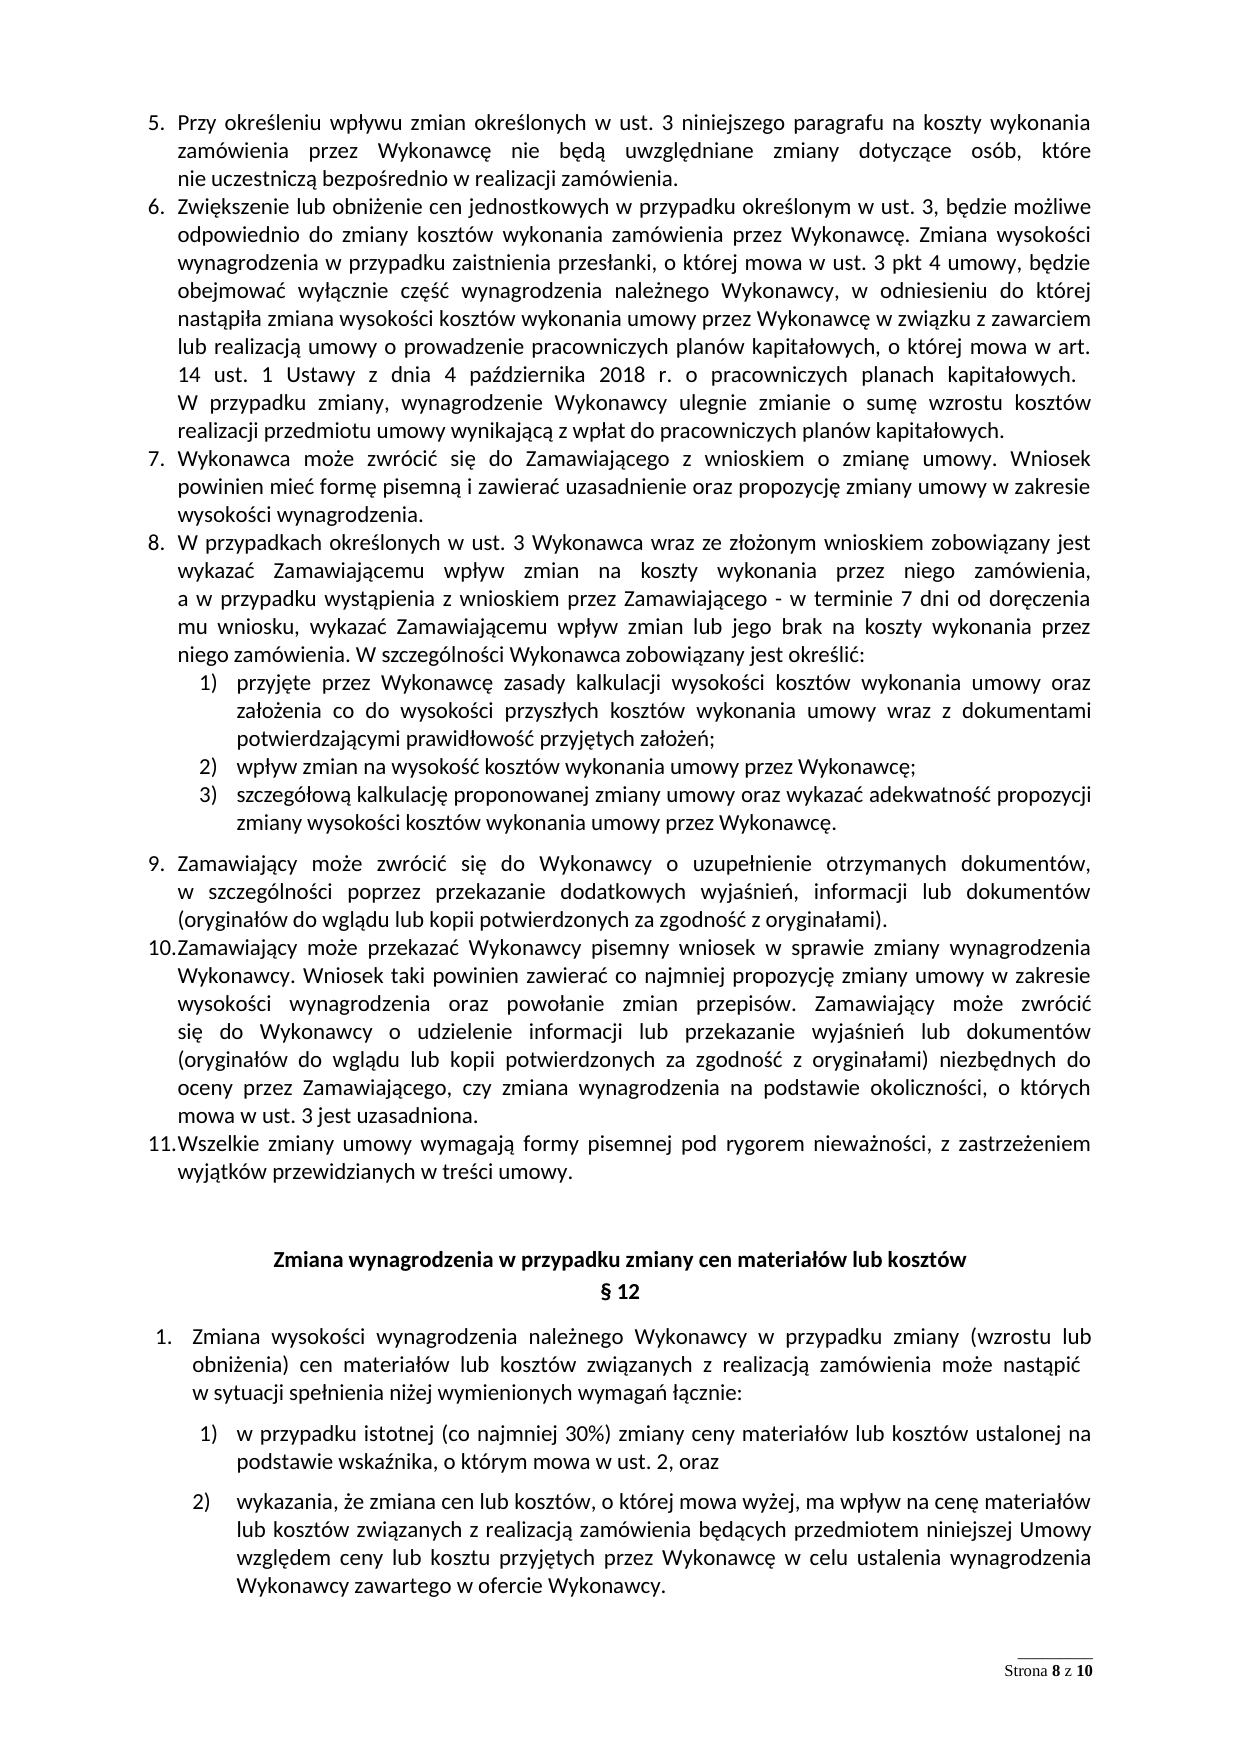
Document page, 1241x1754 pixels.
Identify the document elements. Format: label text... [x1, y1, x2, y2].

list Zwiększenie lub obniżenie cen jednostkowych w przypadku określonym w ust. 3, będzie możliwe odpowiednio do zmiany kosztów wykonania zamówienia przez Wykonawcę. Zmiana wysokości wynagrodzenia w przypadku zaistnienia przesłanki, o której mowa w ust. 3 pkt 4 umowy, będzie obejmować wyłącznie część wynagrodzenia należnego Wykonawcy, w odniesieniu do której nastąpiła zmiana wysokości kosztów wykonania umowy przez Wykonawcę w związku z zawarciem lub realizacją umowy o prowadzenie pracowniczych planów kapitałowych, o której mowa w art. 14 ust. 1 Ustawy z dnia 4 października 2018 r. o pracowniczych planach kapitałowych. W przypadku zmiany, wynagrodzenie Wykonawcy ulegnie zmianie o sumę wzrostu kosztów realizacji przedmiotu umowy wynikającą z wpłat do pracowniczych planów kapitałowych. [148, 192, 1092, 444]
list wykazania, że zmiana cen lub kosztów, o której mowa wyżej, ma wpływ na cenę materiałów lub kosztów związanych z realizacją zamówienia będących przedmiotem niniejszej Umowy względem ceny lub kosztu przyjętych przez Wykonawcę w celu ustalenia wynagrodzenia Wykonawcy zawartego w ofercie Wykonawcy. [192, 1487, 1092, 1599]
list W przypadkach określonych w ust. 3 Wykonawca wraz ze złożonym wnioskiem zobowiązany jest wykazać Zamawiającemu wpływ zmian na koszty wykonania przez niego zamówienia, a w przypadku wystąpienia z wnioskiem przez Zamawiającego - w terminie 7 dni od doręczenia mu wniosku, wykazać Zamawiającemu wpływ zmian lub jego brak na koszty wykonania przez niego zamówienia. W szczególności Wykonawca zobowiązany jest określić: [148, 528, 1092, 668]
list Zamawiający może przekazać Wykonawcy pisemny wniosek w sprawie zmiany wynagrodzenia Wykonawcy. Wniosek taki powinien zawierać co najmniej propozycję zmiany umowy w zakresie wysokości wynagrodzenia oraz powołanie zmian przepisów. Zamawiający może zwrócić się do Wykonawcy o udzielenie informacji lub przekazanie wyjaśnień lub dokumentów (oryginałów do wglądu lub kopii potwierdzonych za zgodność z oryginałami) niezbędnych do oceny przez Zamawiającego, czy zmiana wynagrodzenia na podstawie okoliczności, o których mowa w ust. 3 jest uzasadniona. [148, 933, 1092, 1129]
text Zmiana wynagrodzenia w przypadku zmiany cen materiałów lub kosztów [148, 1245, 1092, 1273]
list wpływ zmian na wysokość kosztów wykonania umowy przez Wykonawcę; [199, 752, 1092, 780]
list Wszelkie zmiany umowy wymagają formy pisemnej pod rygorem nieważności, z zastrzeżeniem wyjątków przewidzianych w treści umowy. [148, 1129, 1092, 1185]
list szczegółową kalkulację proponowanej zmiany umowy oraz wykazać adekwatność propozycji zmiany wysokości kosztów wykonania umowy przez Wykonawcę. [199, 780, 1092, 836]
list Zmiana wysokości wynagrodzenia należnego Wykonawcy w przypadku zmiany (wzrostu lub obniżenia) cen materiałów lub kosztów związanych z realizacją zamówienia może nastąpić w sytuacji spełnienia niżej wymienionych wymagań łącznie: [155, 1322, 1092, 1406]
list Zamawiający może zwrócić się do Wykonawcy o uzupełnienie otrzymanych dokumentów, w szczególności poprzez przekazanie dodatkowych wyjaśnień, informacji lub dokumentów (oryginałów do wglądu lub kopii potwierdzonych za zgodność z oryginałami). [148, 849, 1092, 933]
text § 12 [148, 1277, 1092, 1306]
list przyjęte przez Wykonawcę zasady kalkulacji wysokości kosztów wykonania umowy oraz założenia co do wysokości przyszłych kosztów wykonania umowy wraz z dokumentami potwierdzającymi prawidłowość przyjętych założeń; [199, 668, 1092, 752]
list Wykonawca może zwrócić się do Zamawiającego z wnioskiem o zmianę umowy. Wniosek powinien mieć formę pisemną i zawierać uzasadnienie oraz propozycję zmiany umowy w zakresie wysokości wynagrodzenia. [148, 444, 1092, 528]
list w przypadku istotnej (co najmniej 30%) zmiany ceny materiałów lub kosztów ustalonej na podstawie wskaźnika, o którym mowa w ust. 2, oraz [199, 1419, 1092, 1475]
list Przy określeniu wpływu zmian określonych w ust. 3 niniejszego paragrafu na koszty wykonania zamówienia przez Wykonawcę nie będą uwzględniane zmiany dotyczące osób, które nie uczestniczą bezpośrednio w realizacji zamówienia. [148, 108, 1092, 192]
